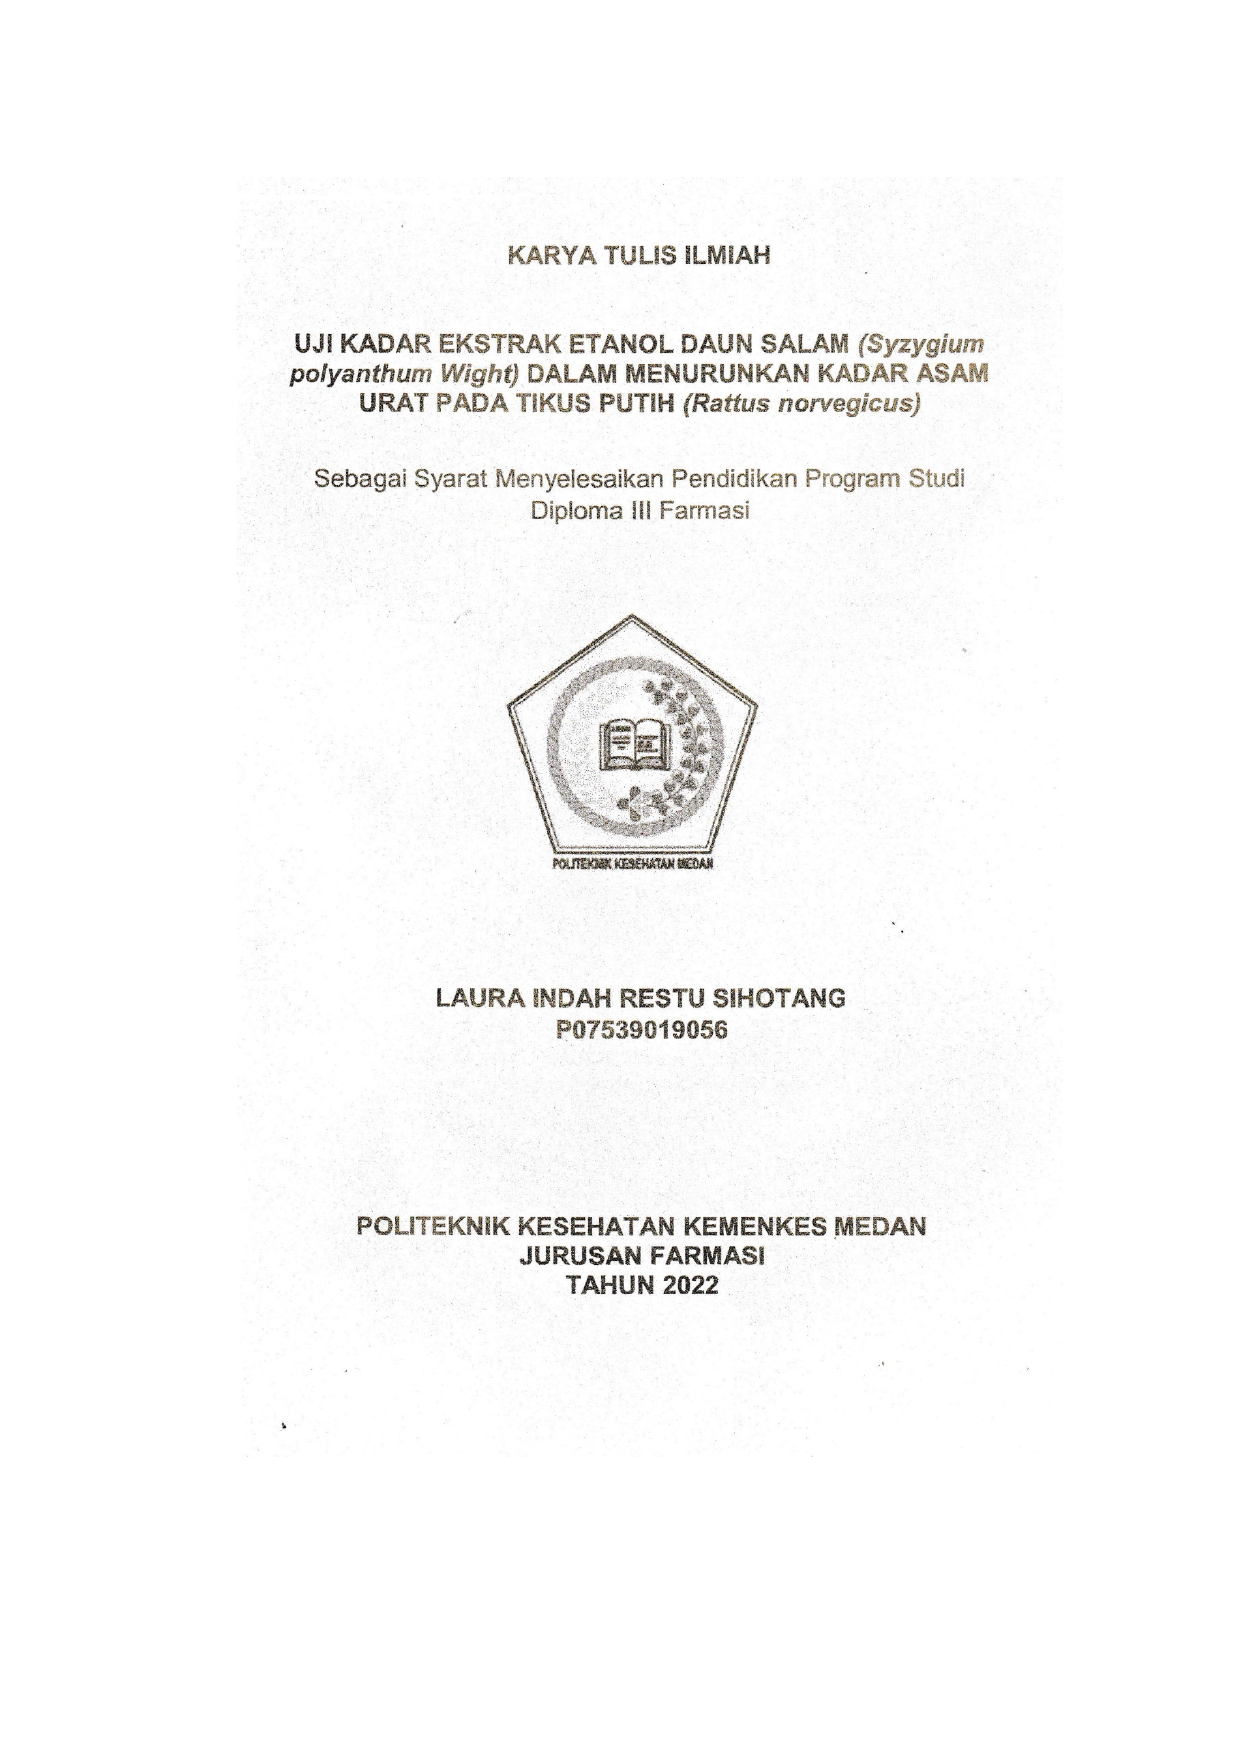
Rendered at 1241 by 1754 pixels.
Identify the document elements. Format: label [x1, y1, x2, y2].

picture [236, 177, 1063, 1457]
